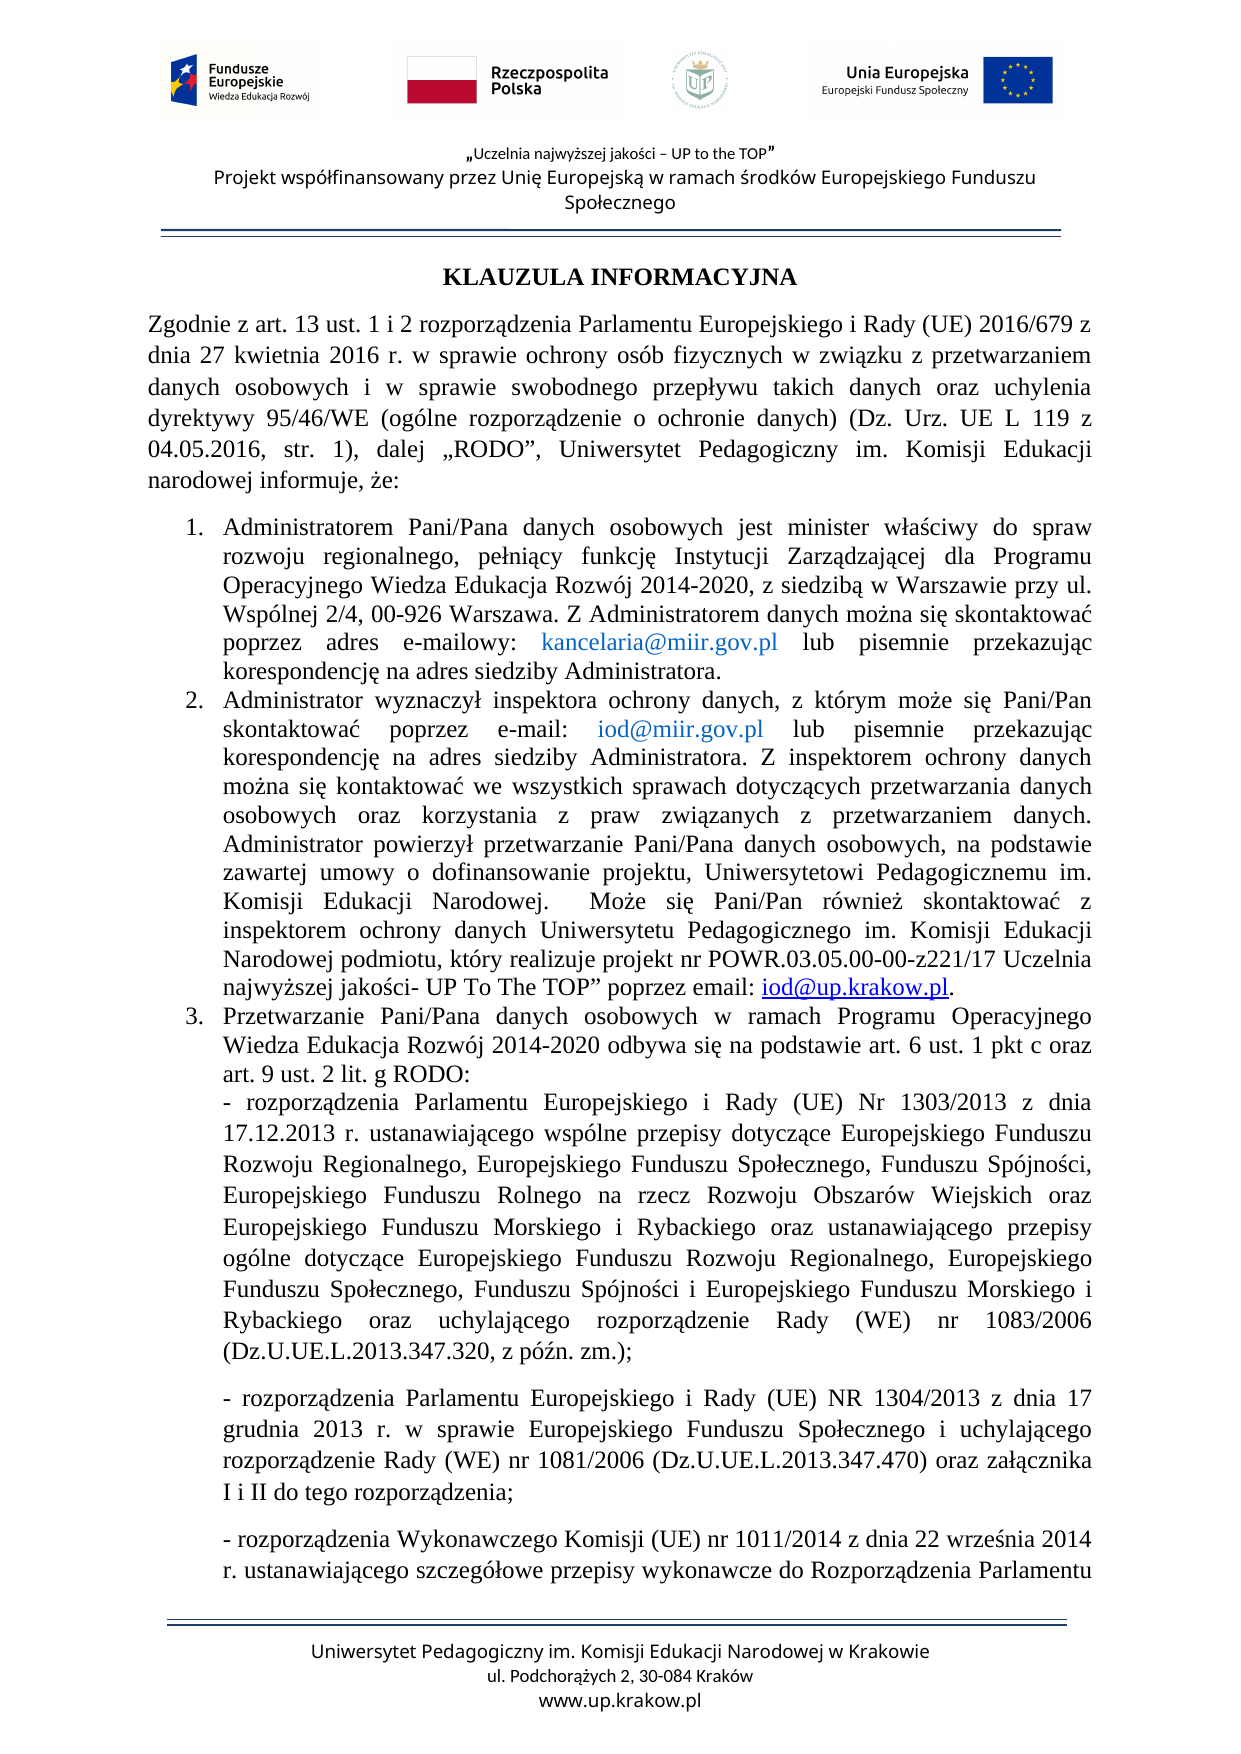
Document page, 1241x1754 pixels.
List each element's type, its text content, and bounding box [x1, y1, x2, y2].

text - rozporządzenia Parlamentu Europejskiego i Rady (UE) NR 1304/2013 z dnia 17 grudnia 2013 r. w sprawie Europejskiego Funduszu Społecznego i uchylającego rozporządzenie Rady (WE) nr 1081/2006 (Dz.U.UE.L.2013.347.470) oraz załącznika I i II do tego rozporządzenia; [223, 1383, 1093, 1505]
text KLAUZULA INFORMACYJNA [148, 262, 1093, 291]
list Administrator wyznaczył inspektora ochrony danych, z którym może się Pani/Pan skontaktować poprzez e-mail: iod@miir.gov.pl lub pisemnie przekazując korespondencję na adres siedziby Administratora. Z inspektorem ochrony danych można się kontaktować we wszystkich sprawach dotyczących przetwarzania danych osobowych oraz korzystania z praw związanych z przetwarzaniem danych. Administrator powierzył przetwarzanie Pani/Pana danych osobowych, na podstawie zawartej umowy o dofinansowanie projektu, Uniwersytetowi Pedagogicznemu im. Komisji Edukacji Narodowej. Może się Pani/Pan również skontaktować z inspektorem ochrony danych Uniwersytetu Pedagogicznego im. Komisji Edukacji Narodowej podmiotu, który realizuje projekt nr POWR.03.05.00-00-z221/17 Uczelnia najwyższej jakości- UP To The TOP” poprzez email: iod@up.krakow.pl. [185, 685, 1093, 1001]
picture [670, 50, 729, 110]
list Administratorem Pani/Pana danych osobowych jest minister właściwy do spraw rozwoju regionalnego, pełniący funkcję Instytucji Zarządzającej dla Programu Operacyjnego Wiedza Edukacja Rozwój 2014-2020, z siedzibą w Warszawie przy ul. Wspólnej 2/4, 00-926 Warszawa. Z Administratorem danych można się skontaktować poprzez adres e-mailowy: kancelaria@miir.gov.pl lub pisemnie przekazując korespondencję na adres siedziby Administratora. [185, 512, 1093, 685]
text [223, 1524, 1093, 1584]
picture [807, 41, 1068, 119]
list Przetwarzanie Pani/Pana danych osobowych w ramach Programu Operacyjnego Wiedza Edukacja Rozwój 2014-2020 odbywa się na podstawie art. 6 ust. 1 pkt c oraz art. 9 ust. 2 lit. g RODO: [185, 1001, 1093, 1087]
text Zgodnie z art. 13 ust. 1 i 2 rozporządzenia Parlamentu Europejskiego i Rady (UE) 2016/679 z dnia 27 kwietnia 2016 r. w sprawie ochrony osób fizycznych w związku z przetwarzaniem danych osobowych i w sprawie swobodnego przepływu takich danych oraz uchylenia dyrektywy 95/46/WE (ogólne rozporządzenie o ochronie danych) (Dz. Urz. UE L 119 z 04.05.2016, str. 1), dalej „RODO”, Uniwersytet Pedagogiczny im. Komisji Edukacji narodowej informuje, że: [148, 309, 1093, 493]
picture [158, 41, 322, 119]
text - rozporządzenia Parlamentu Europejskiego i Rady (UE) Nr 1303/2013 z dnia 17.12.2013 r. ustanawiającego wspólne przepisy dotyczące Europejskiego Funduszu Rozwoju Regionalnego, Europejskiego Funduszu Społecznego, Funduszu Spójności, Europejskiego Funduszu Rolnego na rzecz Rozwoju Obszarów Wiejskich oraz Europejskiego Funduszu Morskiego i Rybackiego oraz ustanawiającego przepisy ogólne dotyczące Europejskiego Funduszu Rozwoju Regionalnego, Europejskiego Funduszu Społecznego, Funduszu Spójności i Europejskiego Funduszu Morskiego i Rybackiego oraz uchylającego rozporządzenie Rady (WE) nr 1083/2006 (Dz.U.UE.L.2013.347.320, z późn. zm.); [223, 1087, 1093, 1364]
picture [392, 41, 623, 119]
